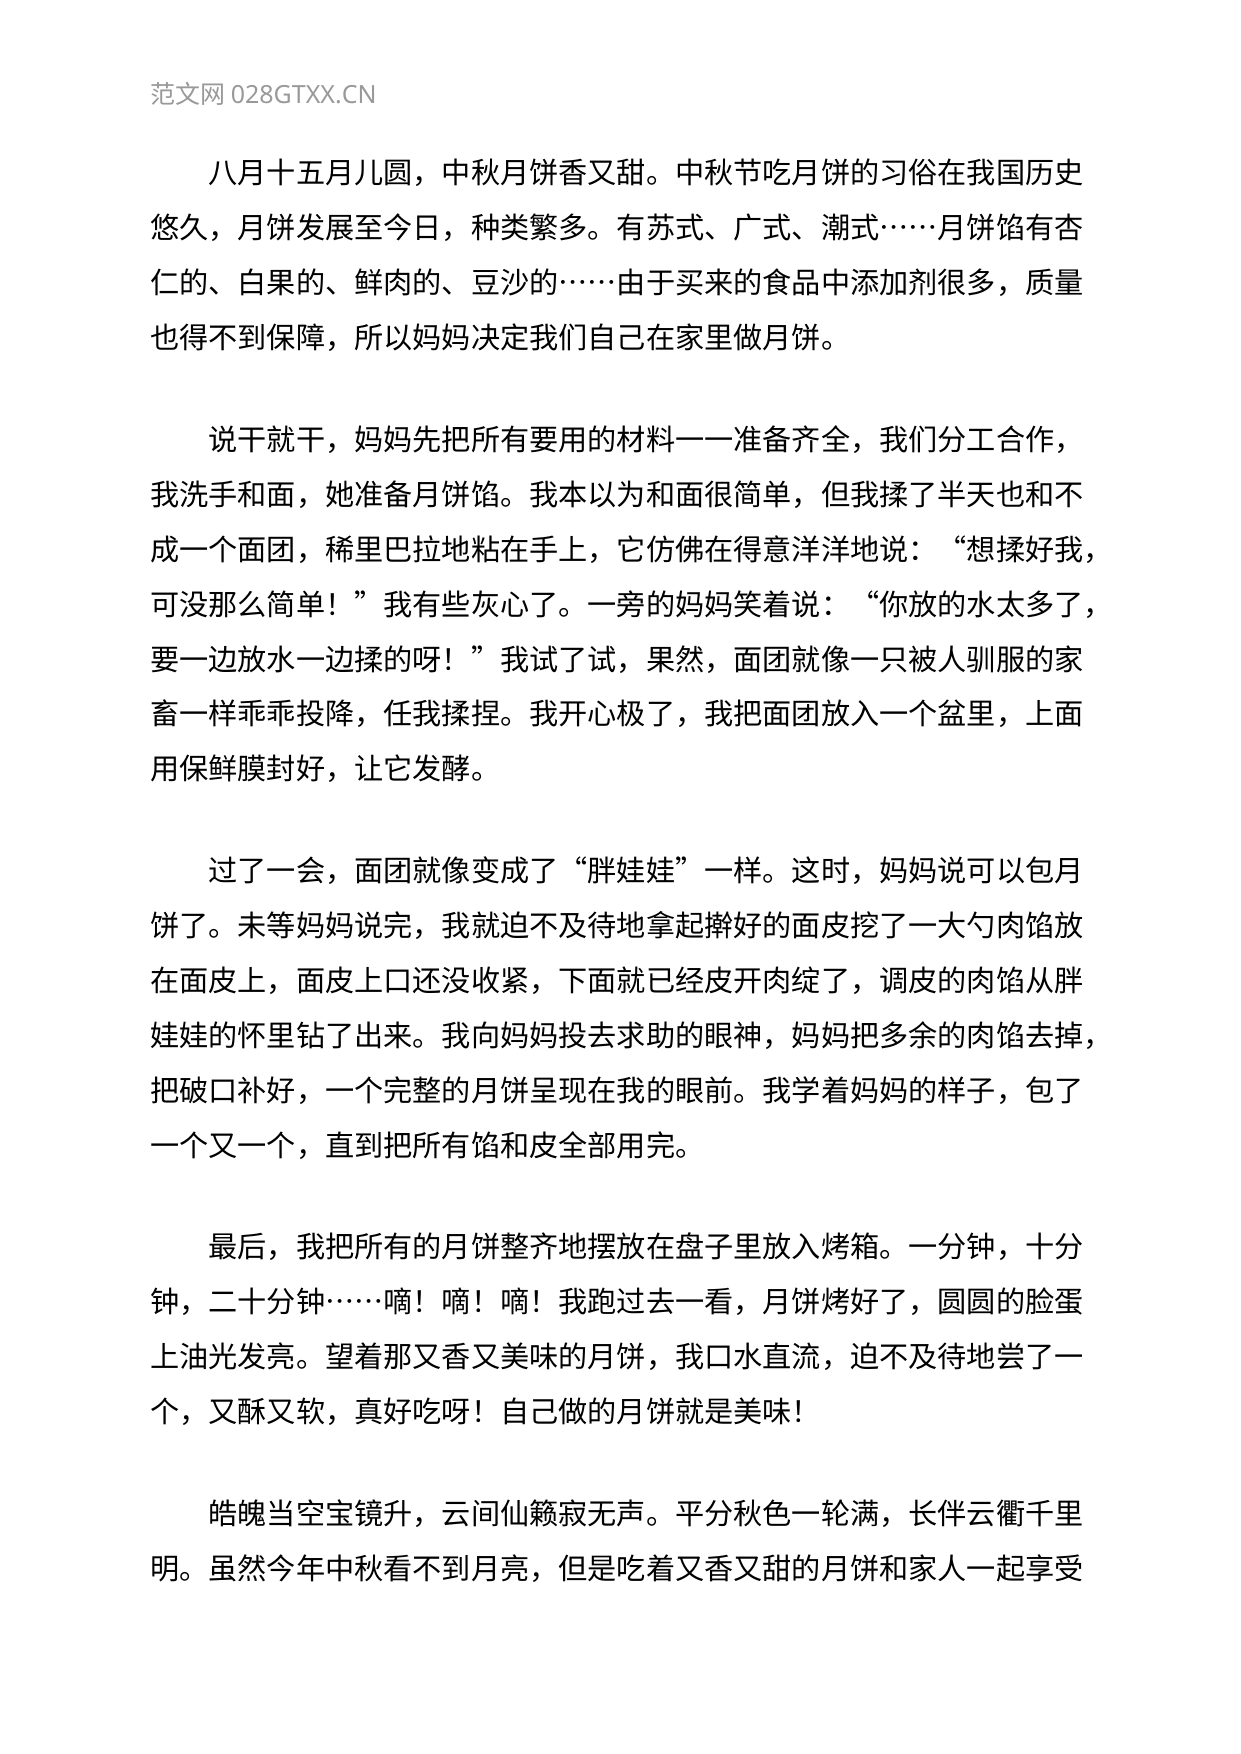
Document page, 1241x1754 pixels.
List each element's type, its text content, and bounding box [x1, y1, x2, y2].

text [150, 1490, 1090, 1587]
text 最后，我把所有的月饼整齐地摆放在盘子里放入烤箱。一分钟，十分钟，二十分钟……嘀！嘀！嘀！我跑过去一看，月饼烤好了，圆圆的脸蛋上油光发亮。望着那又香又美味的月饼，我口水直流，迫不及待地尝了一个，又酥又软，真好吃呀！自己做的月饼就是美味！ [150, 1224, 1090, 1431]
text 过了一会，面团就像变成了“胖娃娃”一样。这时，妈妈说可以包月饼了。未等妈妈说完，我就迫不及待地拿起擀好的面皮挖了一大勺肉馅放在面皮上，面皮上口还没收紧，下面就已经皮开肉绽了，调皮的肉馅从胖娃娃的怀里钻了出来。我向妈妈投去求助的眼神，妈妈把多余的肉馅去掉，把破口补好，一个完整的月饼呈现在我的眼前。我学着妈妈的样子，包了一个又一个，直到把所有馅和皮全部用完。 [150, 848, 1090, 1164]
text 说干就干，妈妈先把所有要用的材料一一准备齐全，我们分工合作，我洗手和面，她准备月饼馅。我本以为和面很简单，但我揉了半天也和不成一个面团，稀里巴拉地粘在手上，它仿佛在得意洋洋地说：“想揉好我，可没那么简单！”我有些灰心了。一旁的妈妈笑着说：“你放的水太多了，要一边放水一边揉的呀！”我试了试，果然，面团就像一只被人驯服的家畜一样乖乖投降，任我揉捏。我开心极了，我把面团放入一个盆里，上面用保鲜膜封好，让它发酵。 [150, 416, 1090, 788]
text 八月十五月儿圆，中秋月饼香又甜。中秋节吃月饼的习俗在我国历史悠久，月饼发展至今日，种类繁多。有苏式、广式、潮式……月饼馅有杏仁的、白果的、鲜肉的、豆沙的……由于买来的食品中添加剂很多，质量也得不到保障，所以妈妈决定我们自己在家里做月饼。 [150, 150, 1090, 357]
